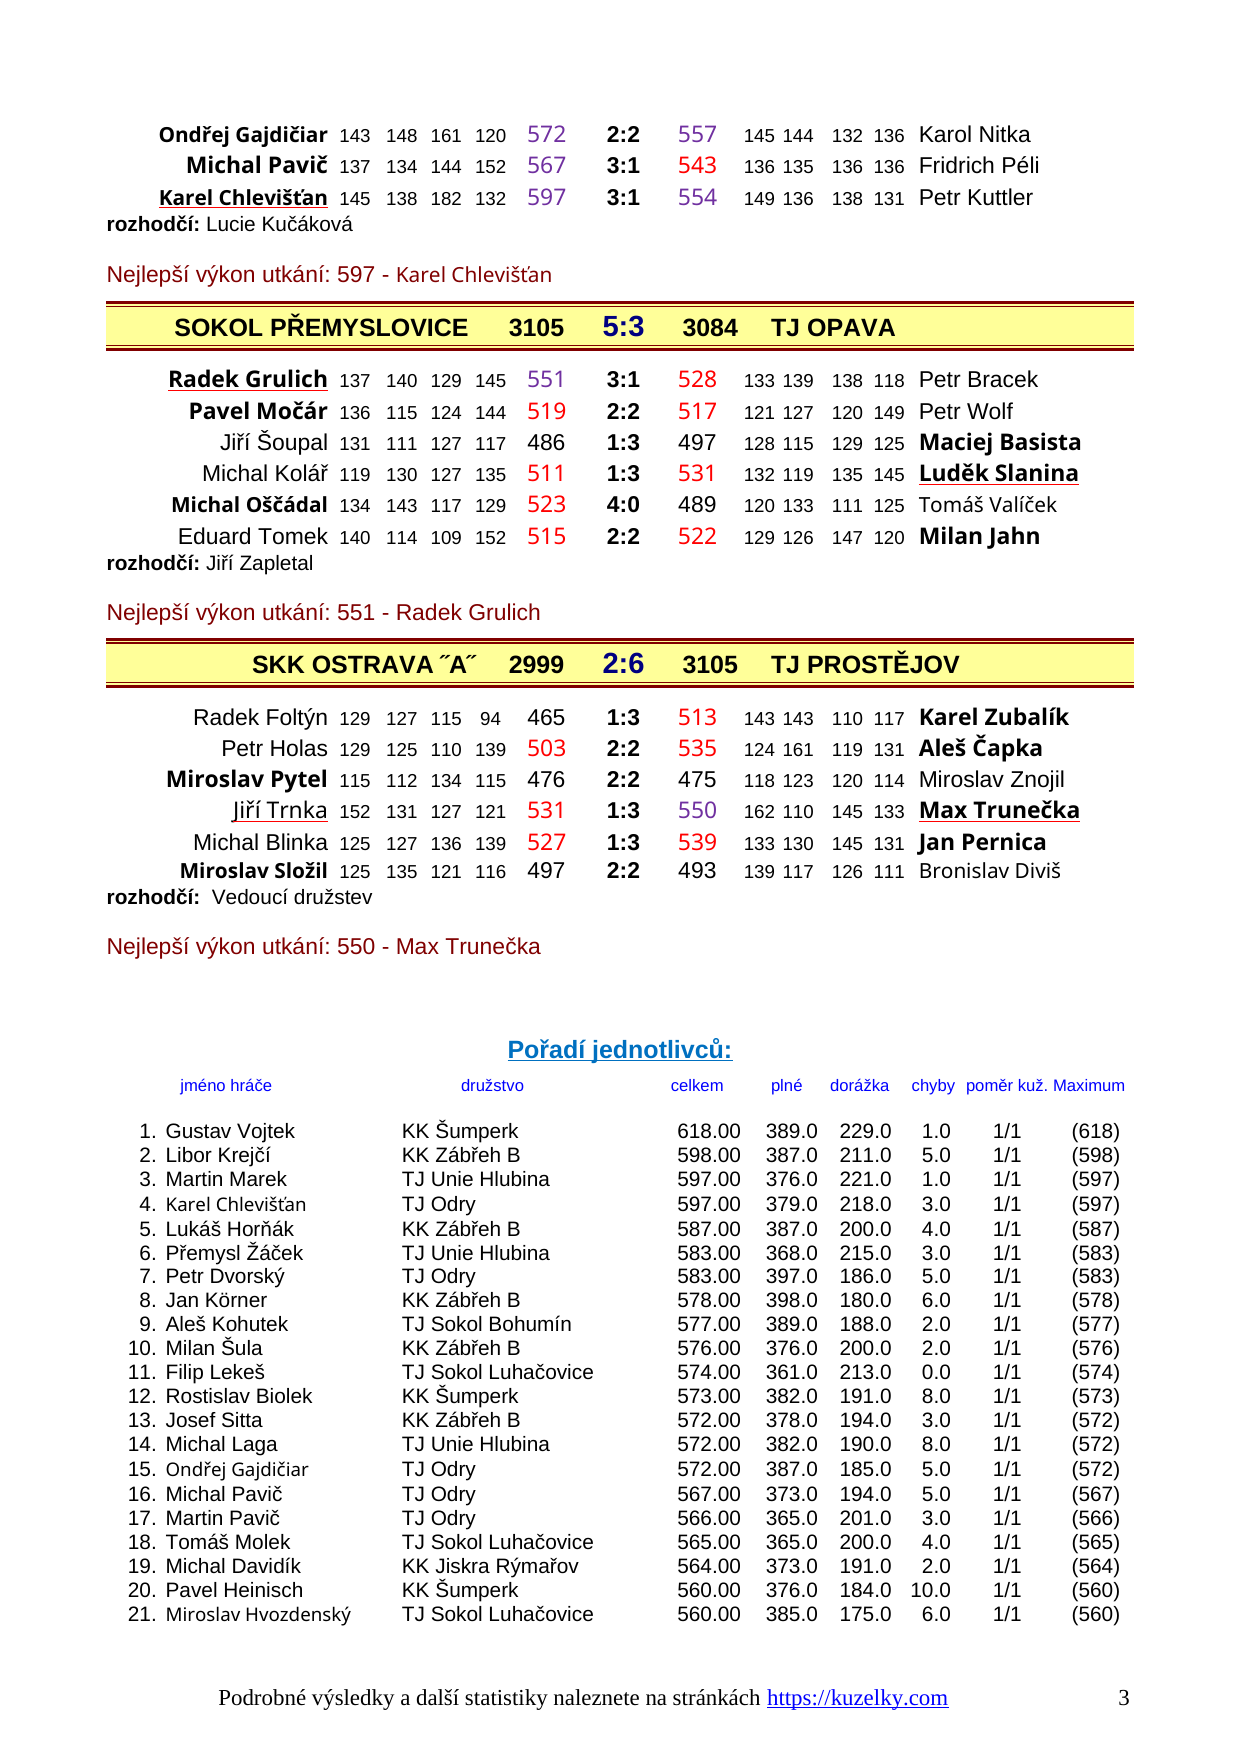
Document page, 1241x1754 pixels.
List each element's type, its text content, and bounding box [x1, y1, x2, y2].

text jméno hráče družstvo celkem plné dorážka chyby poměr kuž. Maximum [106, 1076, 1134, 1095]
text 13. Josef Sitta KK Zábřeh B 572.00 378.0 194.0 3.0 1/1 (572) [106, 1408, 1134, 1432]
text Nejlepší výkon utkání: 597 - Karel Chlevišťan [106, 260, 1134, 288]
text 4. Karel Chlevišťan TJ Odry 597.00 379.0 218.0 3.0 1/1 (597) [106, 1191, 1134, 1216]
text Ondřej Gajdičiar 143 148 161 120 572 2:2 557 145 144 132 136 Karol Nitka [106, 118, 1134, 149]
text rozhodčí: Vedoucí družstev [106, 885, 1134, 909]
text 21. Miroslav Hvozdenský TJ Sokol Luhačovice 560.00 385.0 175.0 6.0 1/1 (560) [106, 1601, 1134, 1627]
text Radek Foltýn 129 127 115 94 465 1:3 513 143 143 110 117 Karel Zubalík [106, 700, 1134, 732]
text 15. Ondřej Gajdičiar TJ Odry 572.00 387.0 185.0 5.0 1/1 (572) [106, 1456, 1134, 1482]
text Pavel Močár 136 115 124 144 519 2:2 517 121 127 120 149 Petr Wolf [106, 395, 1134, 426]
text 2. Libor Krejčí KK Zábřeh B 598.00 387.0 211.0 5.0 1/1 (598) [106, 1143, 1134, 1167]
text Nejlepší výkon utkání: 550 - Max Trunečka [106, 933, 1134, 959]
text rozhodčí: Lucie Kučáková [106, 212, 1134, 236]
text 17. Martin Pavič TJ Odry 566.00 365.0 201.0 3.0 1/1 (566) [106, 1506, 1134, 1529]
text 20. Pavel Heinisch KK Šumperk 560.00 376.0 184.0 10.0 1/1 (560) [106, 1577, 1134, 1601]
text Michal Oščádal 134 143 117 129 523 4:0 489 120 133 111 125 Tomáš Valíček [106, 488, 1134, 520]
text 11. Filip Lekeš TJ Sokol Luhačovice 574.00 361.0 213.0 0.0 1/1 (574) [106, 1360, 1134, 1384]
text Michal Kolář 119 130 127 135 511 1:3 531 132 119 135 145 Luděk Slanina [106, 457, 1134, 488]
text Pořadí jednotlivců: [94, 1035, 1145, 1063]
text Miroslav Složil 125 135 121 116 497 2:2 493 139 117 126 111 Bronislav Diviš [106, 857, 1134, 885]
text Jiří Šoupal 131 111 127 117 486 1:3 497 128 115 129 125 Maciej Basista [106, 426, 1134, 457]
text 3. Martin Marek TJ Unie Hlubina 597.00 376.0 221.0 1.0 1/1 (597) [106, 1167, 1134, 1191]
text Michal Blinka 125 127 136 139 527 1:3 539 133 130 145 131 Jan Pernica [106, 825, 1134, 857]
text 5. Lukáš Horňák KK Zábřeh B 587.00 387.0 200.0 4.0 1/1 (587) [106, 1216, 1134, 1240]
text 8. Jan Körner KK Zábřeh B 578.00 398.0 180.0 6.0 1/1 (578) [106, 1288, 1134, 1312]
text Eduard Tomek 140 114 109 152 515 2:2 522 129 126 147 120 Milan Jahn [106, 520, 1134, 551]
text Karel Chlevišťan 145 138 182 132 597 3:1 554 149 136 138 131 Petr Kuttler [106, 181, 1134, 212]
text 14. Michal Laga TJ Unie Hlubina 572.00 382.0 190.0 8.0 1/1 (572) [106, 1432, 1134, 1456]
text Nejlepší výkon utkání: 551 - Radek Grulich [106, 599, 1134, 625]
text SKK Ostrava ˝A˝ 2999 2:6 3105 TJ Prostějov [106, 644, 1134, 682]
text Miroslav Pytel 115 112 134 115 476 2:2 475 118 123 120 114 Miroslav Znojil [106, 763, 1134, 794]
text Petr Holas 129 125 110 139 503 2:2 535 124 161 119 131 Aleš Čapka [106, 732, 1134, 763]
text 1. Gustav Vojtek KK Šumperk 618.00 389.0 229.0 1.0 1/1 (618) [106, 1119, 1134, 1143]
text Jiří Trnka 152 131 127 121 531 1:3 550 162 110 145 133 Max Trunečka [106, 794, 1134, 825]
text Michal Pavič 137 134 144 152 567 3:1 543 136 135 136 136 Fridrich Péli [106, 149, 1134, 181]
text 16. Michal Pavič TJ Odry 567.00 373.0 194.0 5.0 1/1 (567) [106, 1482, 1134, 1506]
text 10. Milan Šula KK Zábřeh B 576.00 376.0 200.0 2.0 1/1 (576) [106, 1336, 1134, 1360]
text Radek Grulich 137 140 129 145 551 3:1 528 133 139 138 118 Petr Bracek [106, 363, 1134, 395]
text 19. Michal Davidík KK Jiskra Rýmařov 564.00 373.0 191.0 2.0 1/1 (564) [106, 1553, 1134, 1577]
text 7. Petr Dvorský TJ Odry 583.00 397.0 186.0 5.0 1/1 (583) [106, 1264, 1134, 1288]
text Sokol Přemyslovice 3105 5:3 3084 TJ Opava [106, 307, 1134, 345]
text 9. Aleš Kohutek TJ Sokol Bohumín 577.00 389.0 188.0 2.0 1/1 (577) [106, 1312, 1134, 1336]
text 12. Rostislav Biolek KK Šumperk 573.00 382.0 191.0 8.0 1/1 (573) [106, 1384, 1134, 1408]
text 18. Tomáš Molek TJ Sokol Luhačovice 565.00 365.0 200.0 4.0 1/1 (565) [106, 1529, 1134, 1553]
text rozhodčí: Jiří Zapletal [106, 551, 1134, 575]
text 6. Přemysl Žáček TJ Unie Hlubina 583.00 368.0 215.0 3.0 1/1 (583) [106, 1240, 1134, 1264]
